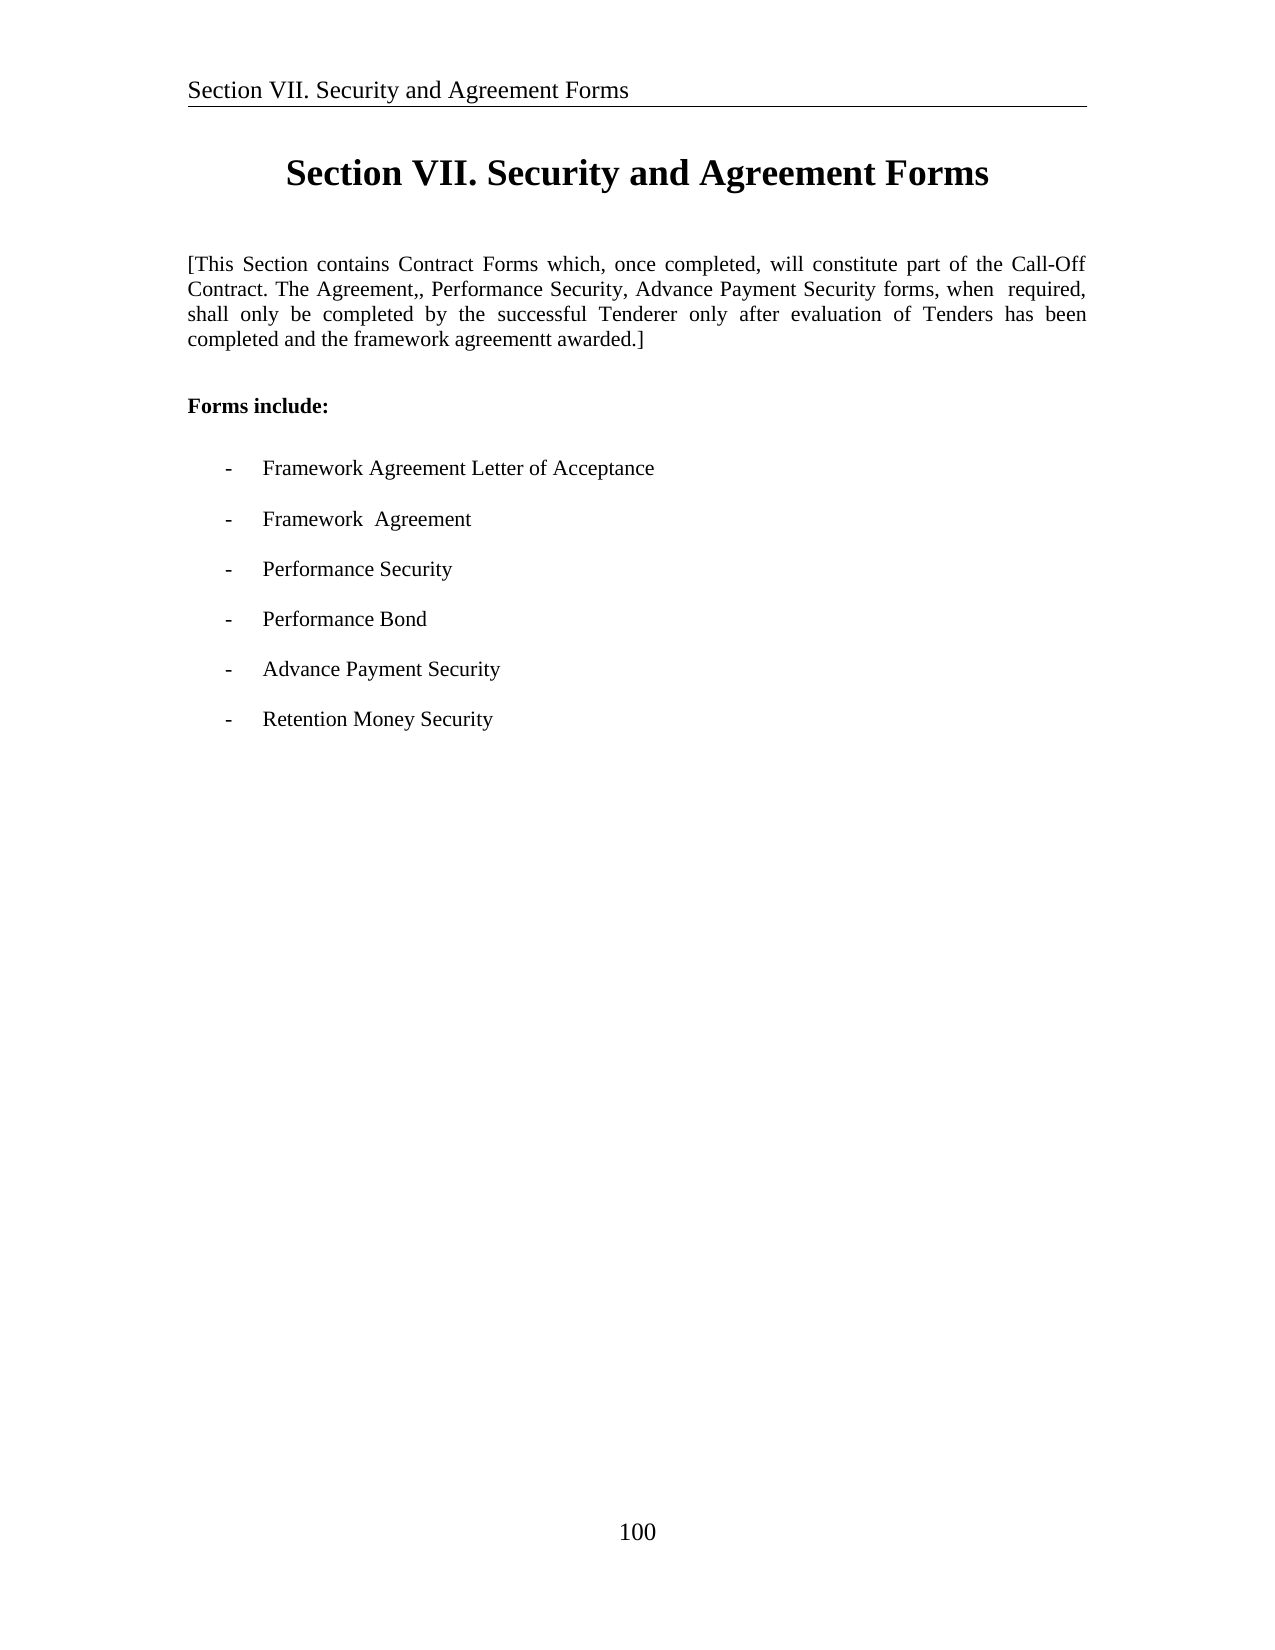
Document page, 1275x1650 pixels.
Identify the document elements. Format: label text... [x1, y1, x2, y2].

list Framework Agreement Letter of Acceptance [225, 455, 1087, 481]
list Advance Payment Security [225, 656, 1087, 681]
list Performance Bond [225, 606, 1087, 631]
subtitle Section VII. Security and Agreement Forms [187, 150, 1087, 193]
list Retention Money Security [225, 706, 1087, 732]
list Performance Security [225, 556, 1087, 581]
text Forms include: [187, 393, 1087, 418]
subtitle [This Section contains Contract Forms which, once completed, will constitute part of the Call-Off Contract. The Agreement,, Performance Security, Advance Payment Security forms, when required, shall only be completed by the successful Tenderer only after evaluation of Tenders has been completed and the framework agreementt awarded.] [187, 251, 1087, 351]
list Framework Agreement [225, 506, 1087, 531]
